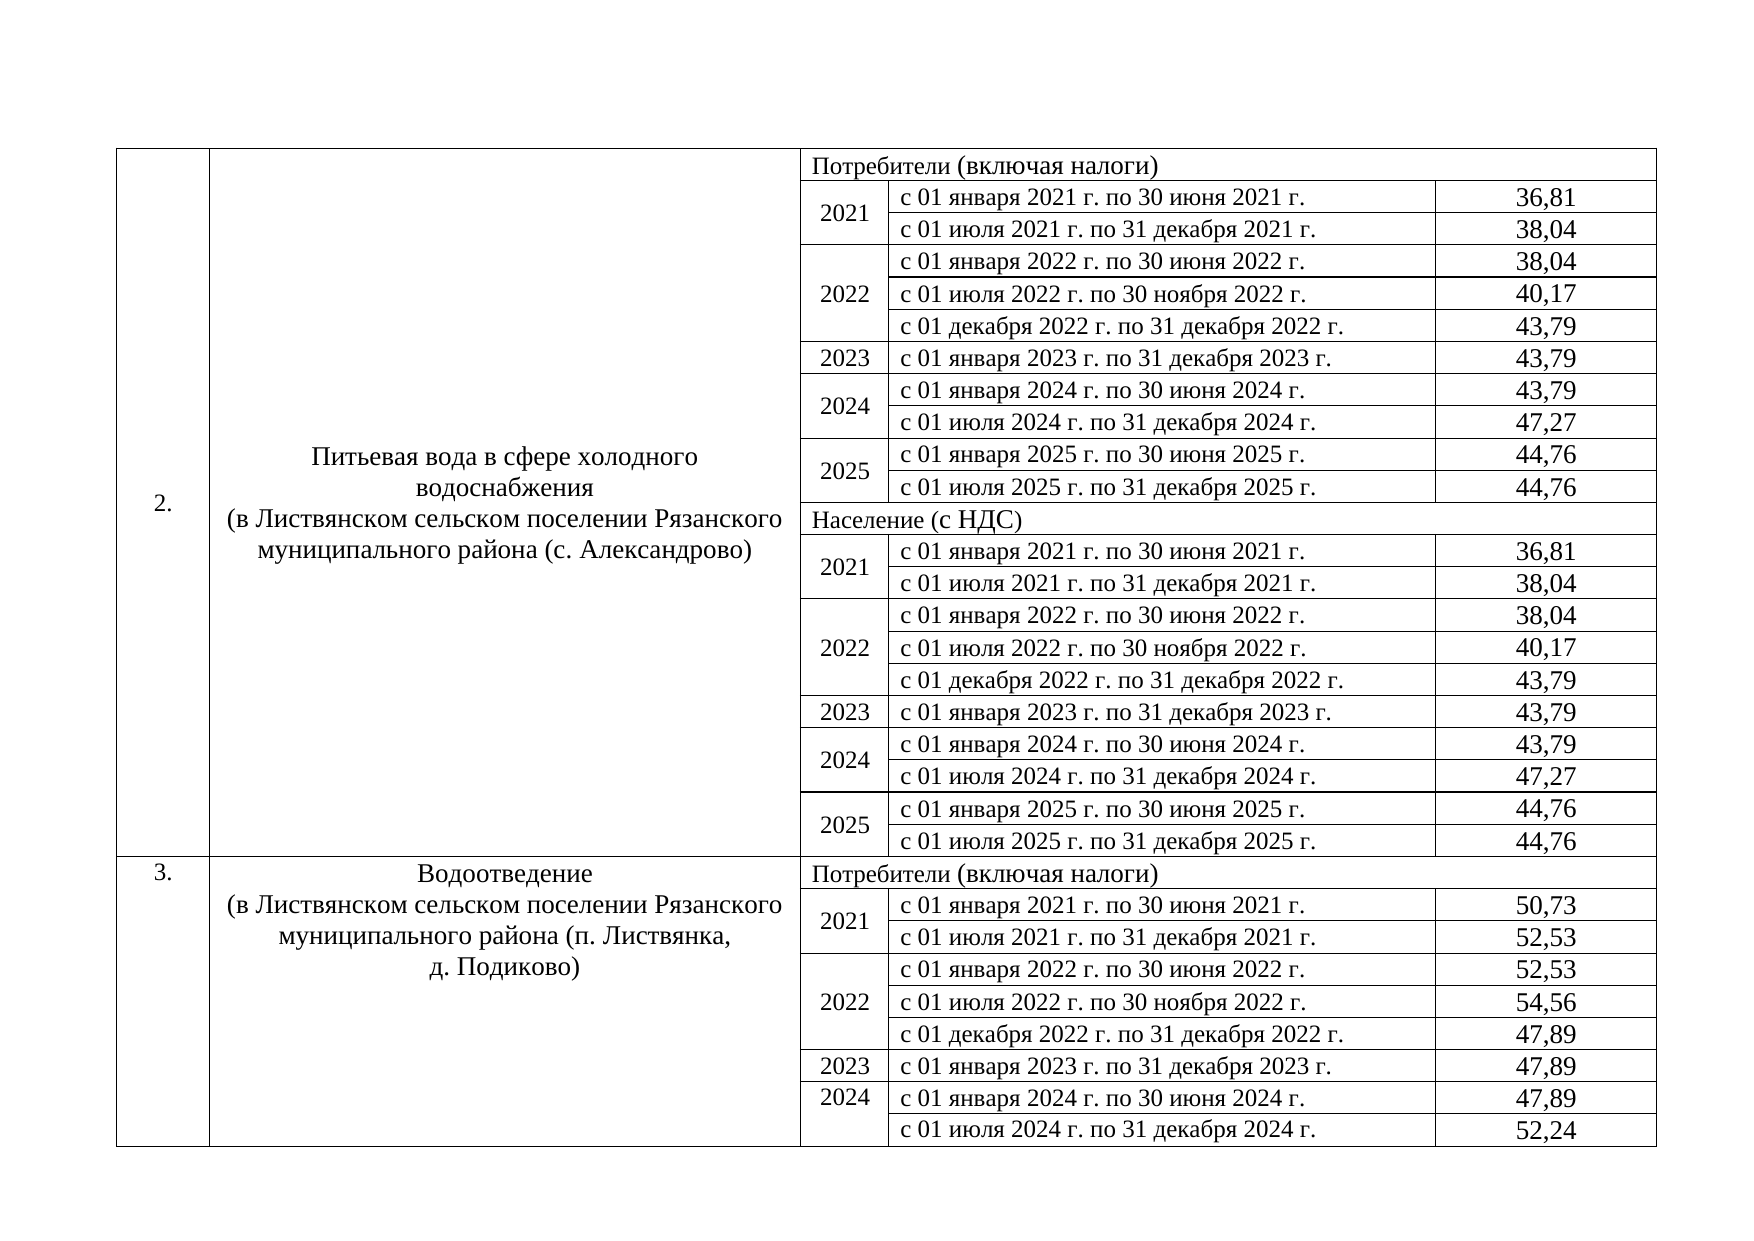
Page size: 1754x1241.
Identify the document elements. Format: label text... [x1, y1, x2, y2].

table_cell Питьевая вода в сфере холодного водоснабжения (в Листвянском сельском поселении Рязанского муниципального района (с. Александрово) [210, 149, 800, 856]
table_cell с 01 января 2022 г. по 30 июня 2022 г. [889, 954, 1435, 984]
table_cell 50,73 [1436, 889, 1656, 920]
table_cell 47,89 [1436, 1050, 1656, 1081]
table_cell Потребители (включая налоги) [801, 857, 1656, 888]
table_cell с 01 января 2021 г. по 30 июня 2021 г. [889, 181, 1435, 212]
table_cell 43,79 [1436, 696, 1656, 727]
table_cell 36,81 [1436, 181, 1656, 212]
table_cell 38,04 [1436, 245, 1656, 276]
table_cell 52,53 [1436, 954, 1656, 984]
table_cell Водоотведение (в Листвянском сельском поселении Рязанского муниципального района (п. Листвянка, д. Подиково) [210, 857, 800, 1146]
table_cell 47,89 [1436, 1082, 1656, 1113]
table_cell с 01 июля 2021 г. по 31 декабря 2021 г. [889, 921, 1435, 952]
table_cell 2022 [801, 245, 888, 341]
table_cell 2022 [801, 599, 888, 695]
table_cell 2022 [801, 954, 888, 1049]
table_cell 43,79 [1436, 374, 1656, 405]
table_cell с 01 января 2024 г. по 30 июня 2024 г. [889, 728, 1435, 759]
table_cell с 01 декабря 2022 г. по 31 декабря 2022 г. [889, 664, 1435, 695]
table_cell с 01 декабря 2022 г. по 31 декабря 2022 г. [889, 310, 1435, 341]
table_cell 40,17 [1436, 278, 1656, 309]
table_cell 44,76 [1436, 793, 1656, 824]
table_cell 43,79 [1436, 664, 1656, 695]
table_cell Потребители (включая налоги) [801, 149, 1656, 180]
table_cell Население (с НДС) [801, 503, 1656, 534]
table_cell 40,17 [1436, 632, 1656, 663]
table_cell с 01 июля 2022 г. по 30 ноября 2022 г. [889, 278, 1435, 309]
table_cell 2025 [801, 439, 888, 502]
table_cell 38,04 [1436, 599, 1656, 631]
table_cell с 01 июля 2025 г. по 31 декабря 2025 г. [889, 825, 1435, 856]
table_cell 43,79 [1436, 310, 1656, 341]
table_cell 47,27 [1436, 406, 1656, 437]
table_cell с 01 июля 2022 г. по 30 ноября 2022 г. [889, 986, 1435, 1017]
table_cell 44,76 [1436, 471, 1656, 502]
table_cell 2023 [801, 1050, 888, 1081]
table_cell 2023 [801, 696, 888, 727]
table_cell 52,24 [1436, 1114, 1656, 1146]
table_cell 3. [117, 857, 209, 1146]
table_cell 2024 [801, 728, 888, 791]
table_cell с 01 июля 2025 г. по 31 декабря 2025 г. [889, 471, 1435, 502]
table_cell с 01 июля 2021 г. по 31 декабря 2021 г. [889, 567, 1435, 598]
table_cell с 01 января 2021 г. по 30 июня 2021 г. [889, 535, 1435, 566]
table_cell 44,76 [1436, 825, 1656, 856]
table_cell с 01 июля 2022 г. по 30 ноября 2022 г. [889, 632, 1435, 663]
table_cell 52,53 [1436, 921, 1656, 952]
table_cell с 01 июля 2024 г. по 31 декабря 2024 г. [889, 406, 1435, 437]
table_cell с 01 января 2022 г. по 30 июня 2022 г. [889, 599, 1435, 631]
table_cell с 01 июля 2024 г. по 31 декабря 2024 г. [889, 1114, 1435, 1146]
table_cell с 01 января 2023 г. по 31 декабря 2023 г. [889, 696, 1435, 727]
table_cell 2021 [801, 535, 888, 598]
table_cell с 01 июля 2024 г. по 31 декабря 2024 г. [889, 760, 1435, 791]
table_cell с 01 декабря 2022 г. по 31 декабря 2022 г. [889, 1018, 1435, 1049]
table_cell 44,76 [1436, 439, 1656, 469]
table_cell с 01 июля 2021 г. по 31 декабря 2021 г. [889, 213, 1435, 244]
table_cell с 01 января 2023 г. по 31 декабря 2023 г. [889, 1050, 1435, 1081]
table_cell с 01 января 2024 г. по 30 июня 2024 г. [889, 374, 1435, 405]
table_cell 2021 [801, 181, 888, 244]
table_cell 38,04 [1436, 213, 1656, 244]
table_cell с 01 января 2024 г. по 30 июня 2024 г. [889, 1082, 1435, 1113]
table_cell 2023 [801, 342, 888, 373]
table_cell 43,79 [1436, 728, 1656, 759]
table_cell 36,81 [1436, 535, 1656, 566]
table_cell 38,04 [1436, 567, 1656, 598]
table_cell 2025 [801, 793, 888, 856]
table_cell 47,27 [1436, 760, 1656, 791]
table_cell с 01 января 2025 г. по 30 июня 2025 г. [889, 793, 1435, 824]
table_cell 2021 [801, 889, 888, 952]
table_cell 54,56 [1436, 986, 1656, 1017]
table_cell 2. [117, 149, 209, 856]
table_cell 2024 [801, 374, 888, 437]
table_cell с 01 января 2022 г. по 30 июня 2022 г. [889, 245, 1435, 276]
table_cell с 01 января 2023 г. по 31 декабря 2023 г. [889, 342, 1435, 373]
table_cell с 01 января 2021 г. по 30 июня 2021 г. [889, 889, 1435, 920]
table_cell 2024 [801, 1082, 888, 1146]
table_cell с 01 января 2025 г. по 30 июня 2025 г. [889, 439, 1435, 469]
table_cell 43,79 [1436, 342, 1656, 373]
table_cell 47,89 [1436, 1018, 1656, 1049]
